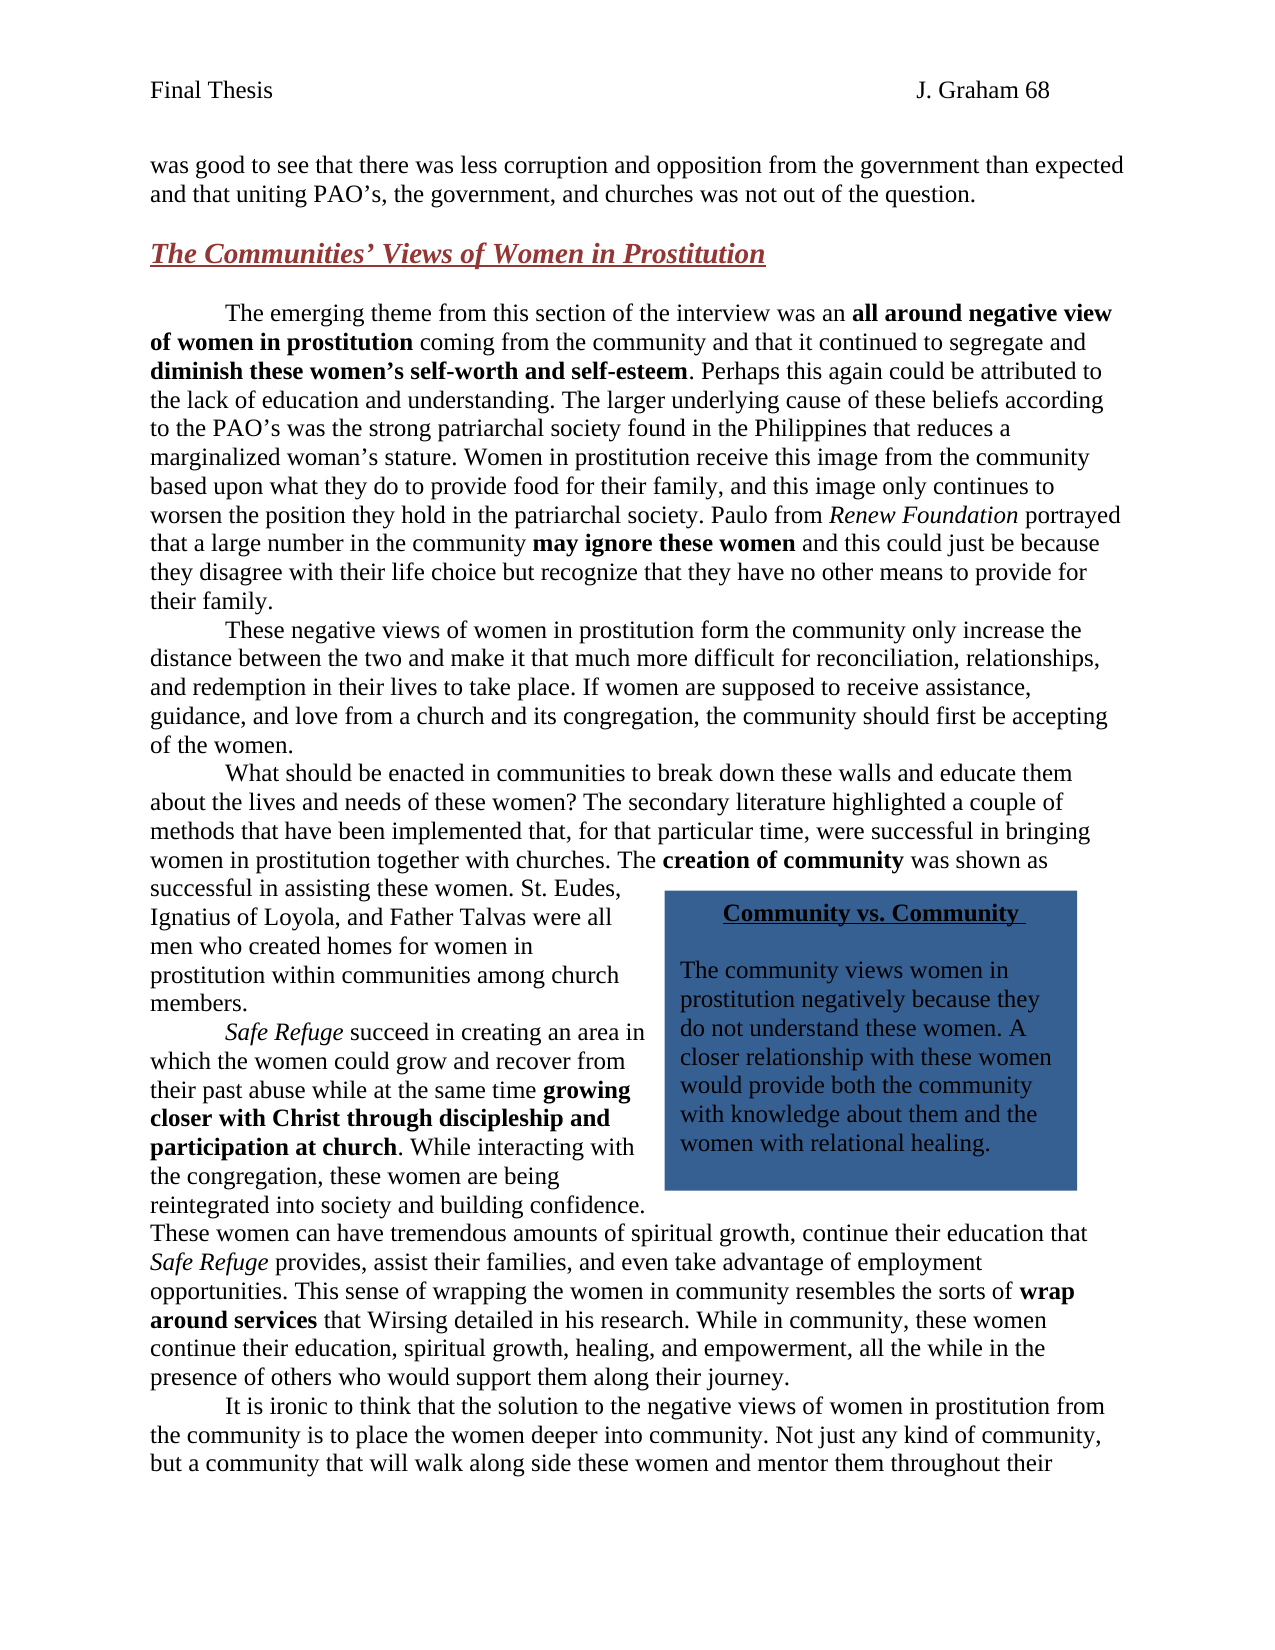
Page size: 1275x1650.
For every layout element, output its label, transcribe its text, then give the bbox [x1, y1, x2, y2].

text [150, 1391, 1125, 1477]
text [150, 150, 1125, 207]
text The emerging theme from this section of the interview was an all around negative view of women in prostitution coming from the community and that it continued to segregate and diminish these women’s self-worth and self-esteem. Perhaps this again could be attributed to the lack of education and understanding. The larger underlying cause of these beliefs according to the PAO’s was the strong patriarchal society found in the Philippines that reduces a marginalized woman’s stature. Women in prostitution receive this image from the community based upon what they do to provide food for their family, and this image only continues to worsen the position they hold in the patriarchal society. Paulo from Renew Foundation portrayed that a large number in the community may ignore these women and this could just be because they disagree with their life choice but recognize that they have no other means to provide for their family. [150, 298, 1125, 615]
text These negative views of women in prostitution form the community only increase the distance between the two and make it that much more difficult for reconciliation, relationships, and redemption in their lives to take place. If women are supposed to receive assistance, guidance, and love from a church and its congregation, the community should first be accepting of the women. [150, 615, 1125, 758]
text Safe Refuge succeed in creating an area in which the women could grow and recover from their past abuse while at the same time growing closer with Christ through discipleship and participation at church. While interacting with the congregation, these women are being reintegrated into society and building confidence. These women can have tremendous amounts of spiritual growth, continue their education that Safe Refuge provides, assist their families, and even take advantage of employment opportunities. This sense of wrapping the women in community resembles the sorts of wrap around services that Wirsing detailed in his research. While in community, these women continue their education, spiritual growth, healing, and empowerment, all the while in the presence of others who would support them along their journey. [150, 1017, 1125, 1391]
text The Communities’ Views of Women in Prostitution [150, 236, 1125, 270]
text What should be enacted in communities to break down these walls and educate them about the lives and needs of these women? The secondary literature highlighted a couple of methods that have been implemented that, for that particular time, were successful in bringing women in prostitution together with churches. The creation of community was shown as successful in assisting these women. St. Eudes, Ignatius of Loyola, and Father Talvas were all men who created homes for women in prostitution within communities among church members. [150, 758, 1125, 1017]
